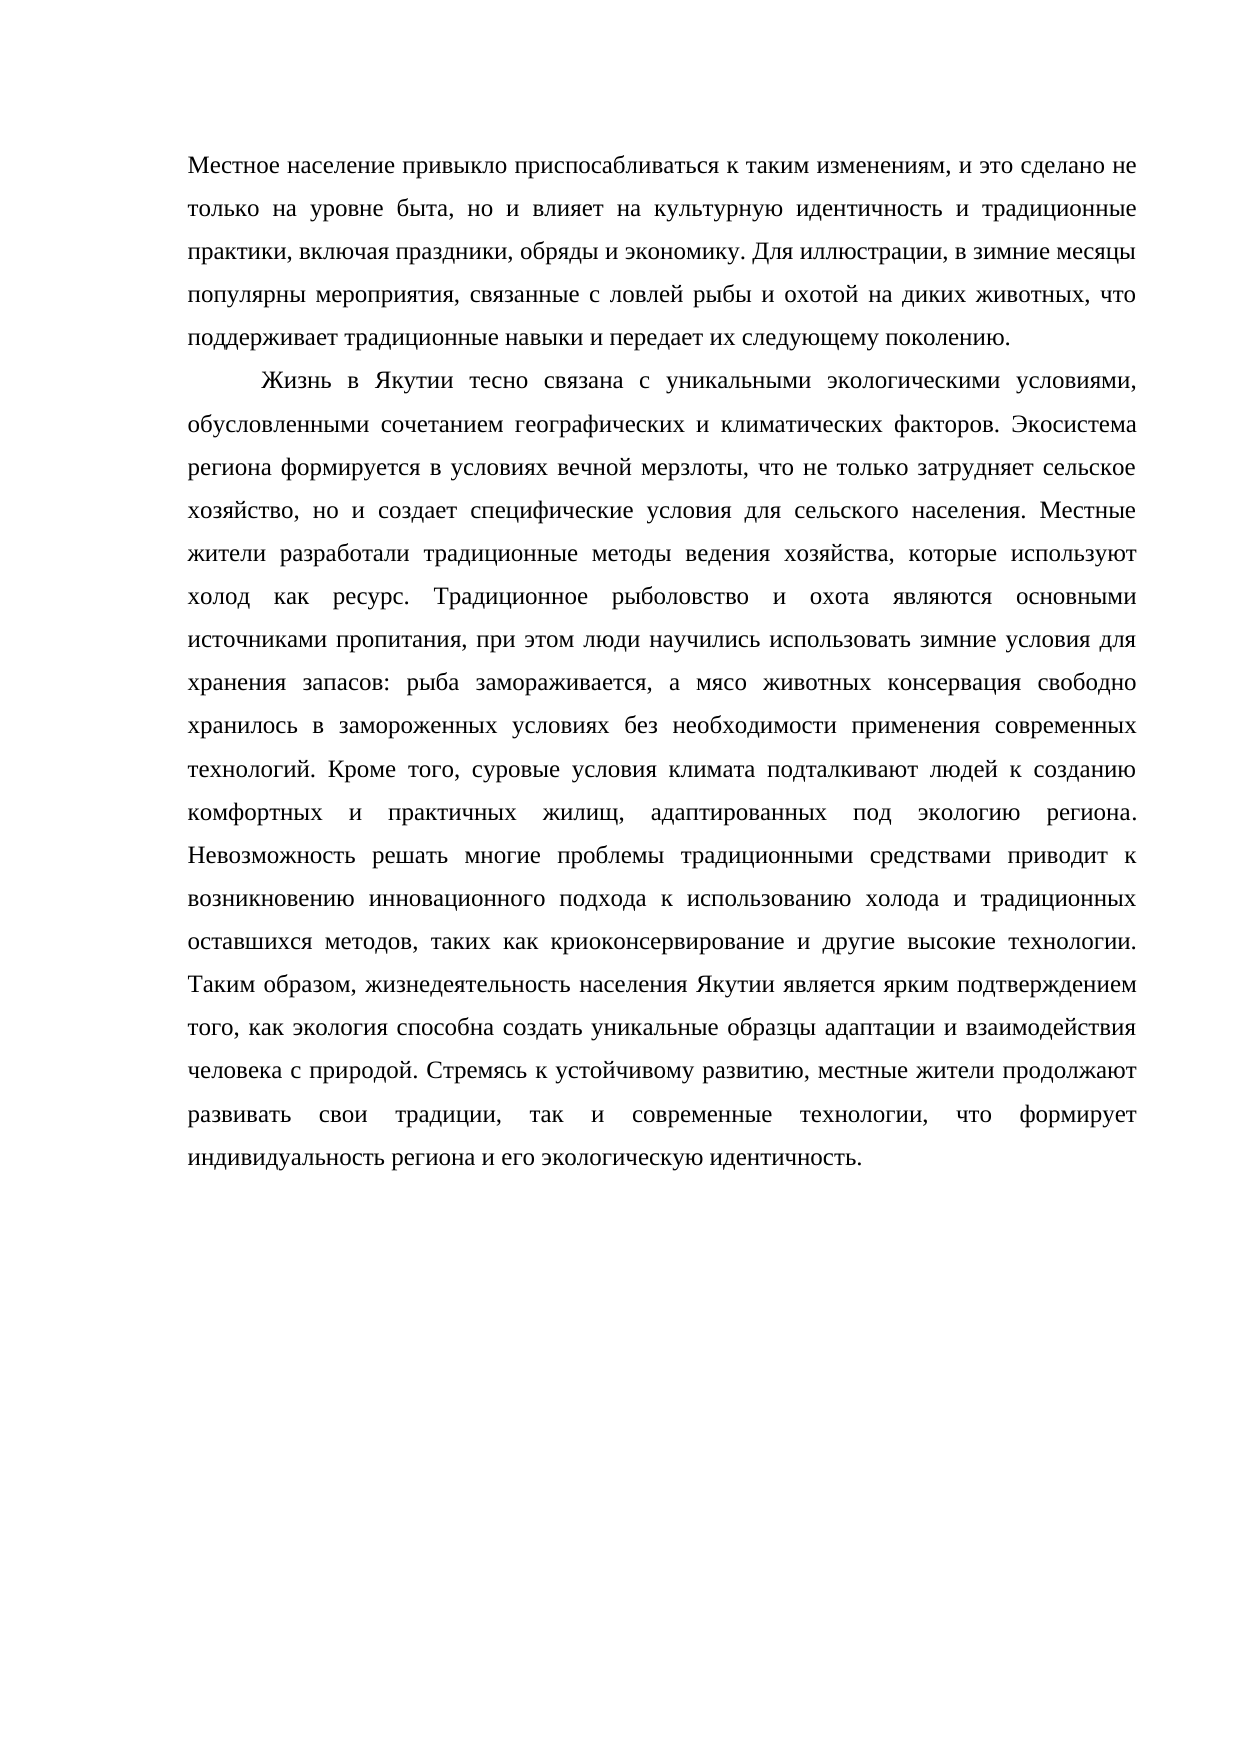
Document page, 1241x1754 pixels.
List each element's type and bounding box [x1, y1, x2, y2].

text [187, 150, 1137, 1171]
